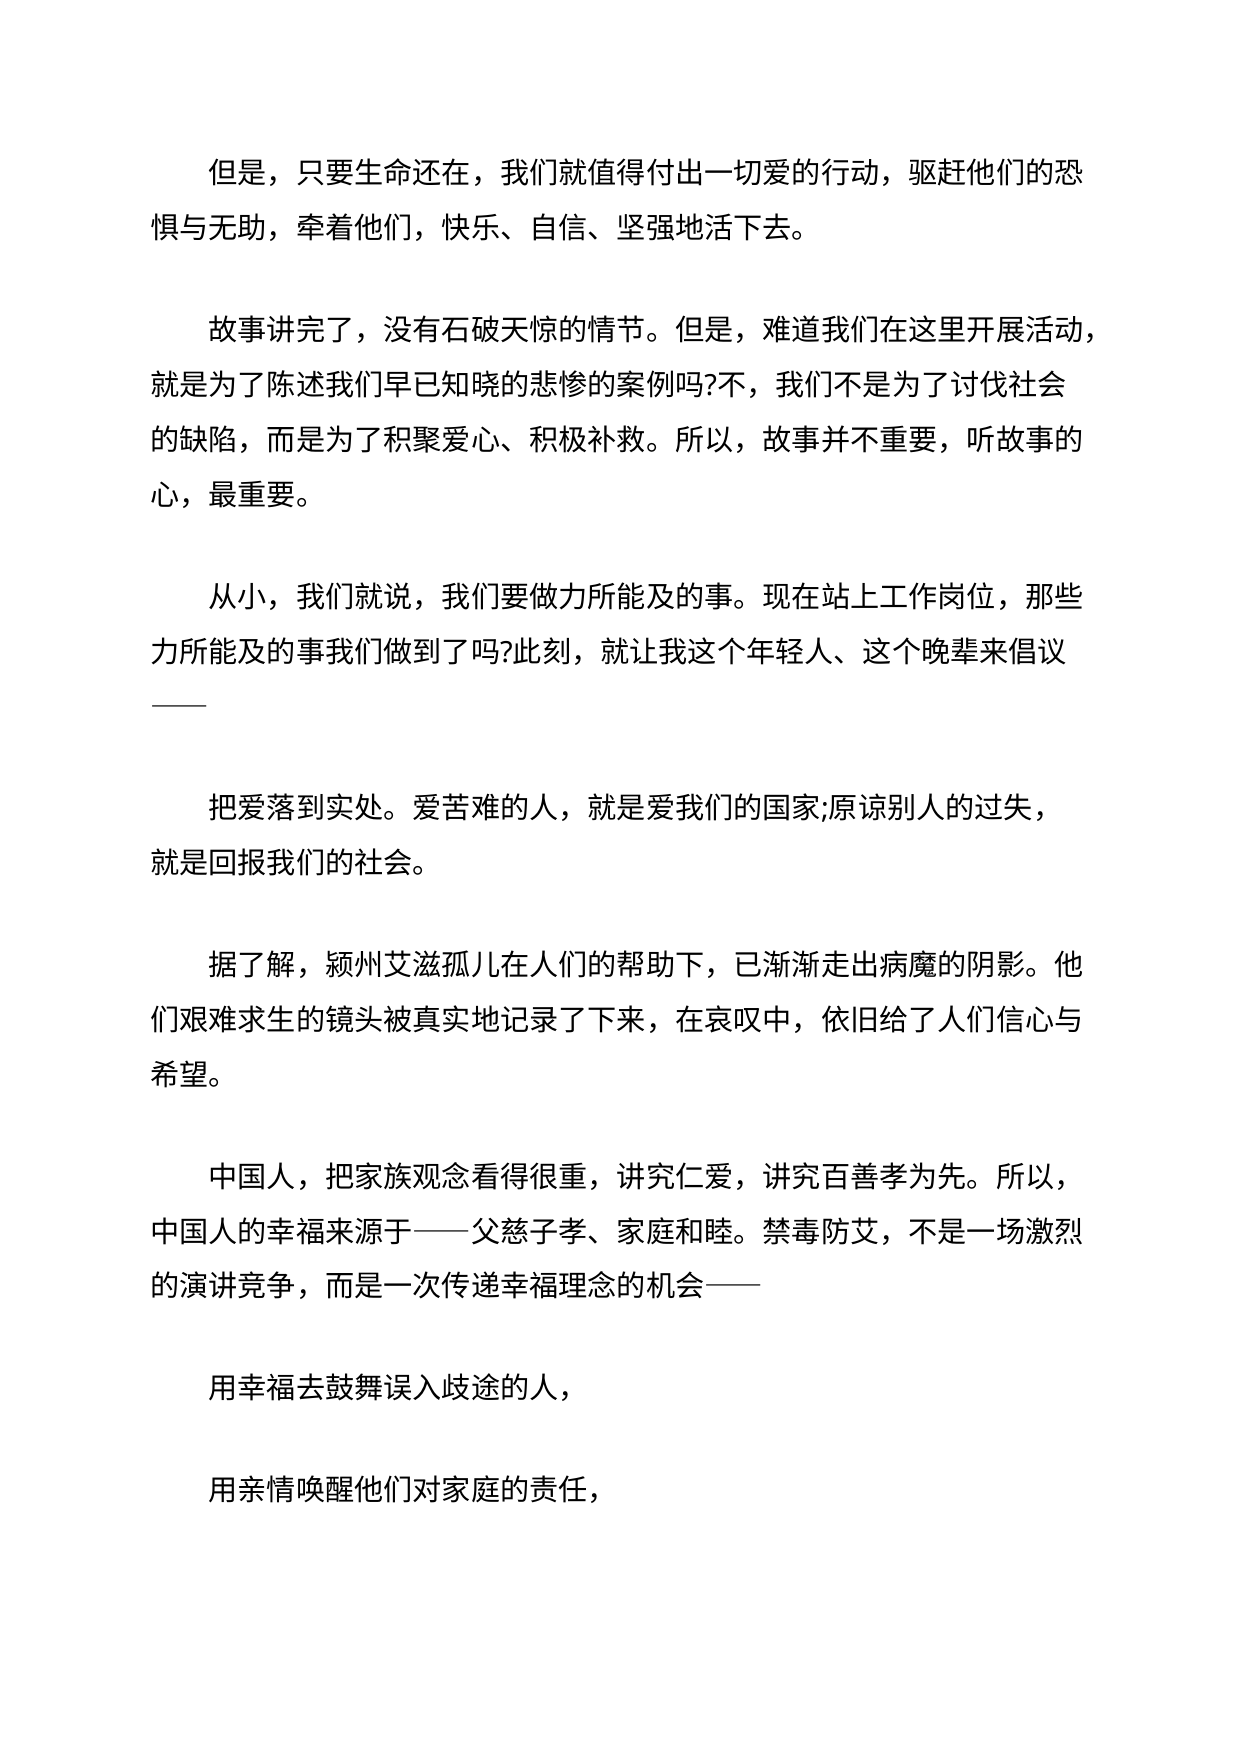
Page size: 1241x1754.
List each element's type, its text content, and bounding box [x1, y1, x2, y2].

text 用亲情唤醒他们对家庭的责任， [150, 1467, 1090, 1509]
text 用幸福去鼓舞误入歧途的人， [150, 1365, 1090, 1407]
text 据了解，颍州艾滋孤儿在人们的帮助下，已渐渐走出病魔的阴影。他们艰难求生的镜头被真实地记录了下来，在哀叹中，依旧给了人们信心与希望。 [150, 942, 1090, 1094]
text 故事讲完了，没有石破天惊的情节。但是，难道我们在这里开展活动，就是为了陈述我们早已知晓的悲惨的案例吗?不，我们不是为了讨伐社会的缺陷，而是为了积聚爱心、积极补救。所以，故事并不重要，听故事的心，最重要。 [150, 307, 1090, 514]
text 从小，我们就说，我们要做力所能及的事。现在站上工作岗位，那些力所能及的事我们做到了吗?此刻，就让我这个年轻人、这个晚辈来倡议—— [150, 573, 1090, 725]
text 把爱落到实处。爱苦难的人，就是爱我们的国家;原谅别人的过失，就是回报我们的社会。 [150, 785, 1090, 882]
text 中国人，把家族观念看得很重，讲究仁爱，讲究百善孝为先。所以，中国人的幸福来源于——父慈子孝、家庭和睦。禁毒防艾，不是一场激烈的演讲竞争，而是一次传递幸福理念的机会—— [150, 1153, 1090, 1305]
text 但是，只要生命还在，我们就值得付出一切爱的行动，驱赶他们的恐惧与无助，牵着他们，快乐、自信、坚强地活下去。 [150, 150, 1090, 247]
